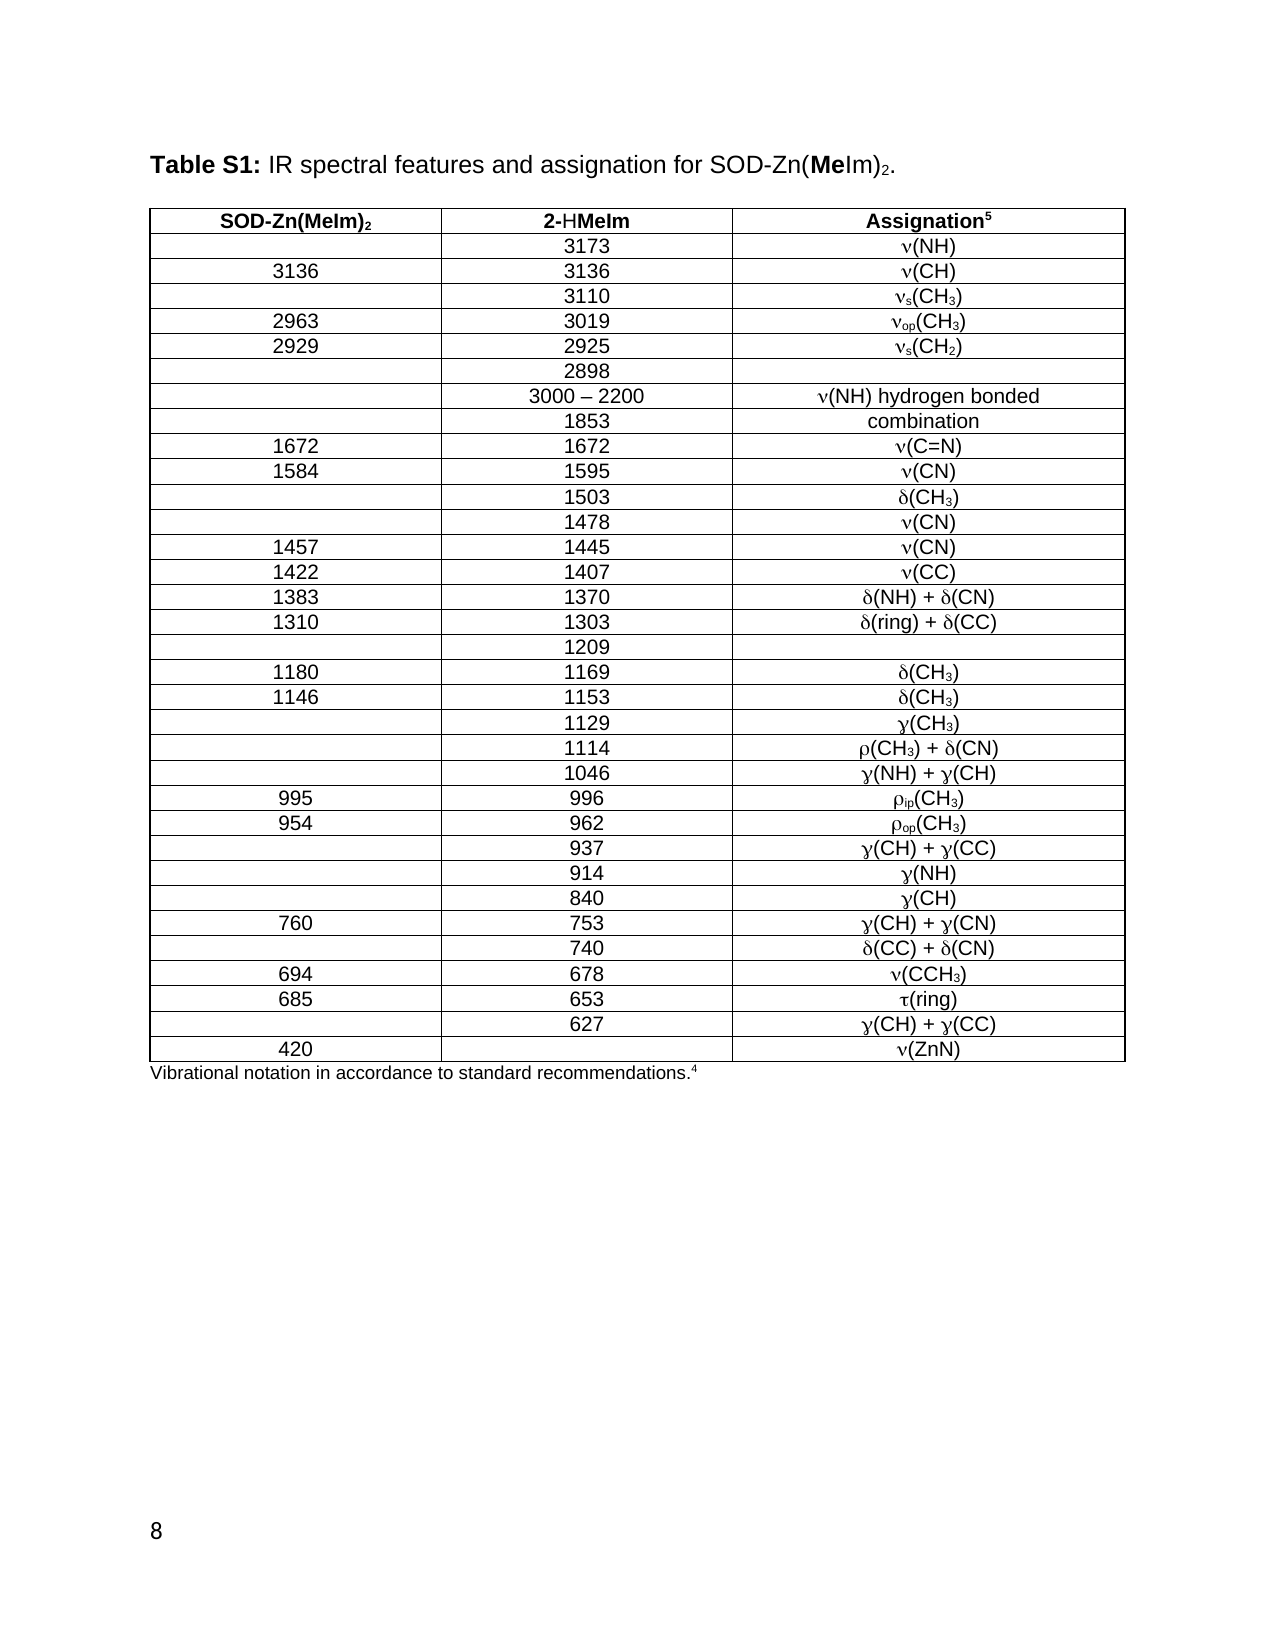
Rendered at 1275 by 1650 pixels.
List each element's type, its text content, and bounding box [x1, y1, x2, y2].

table_cell 1129 [442, 710, 732, 734]
table_cell 962 [442, 811, 732, 835]
table_cell [151, 861, 441, 885]
table_cell (CH) [733, 259, 1124, 283]
table_cell 3173 [442, 234, 732, 258]
table_cell 1457 [151, 535, 441, 559]
table_cell [151, 886, 441, 910]
table_cell 840 [442, 886, 732, 910]
table_cell 685 [151, 986, 441, 1011]
table_cell [151, 635, 441, 659]
table_cell [151, 409, 441, 433]
table_cell (CH3) [733, 685, 1124, 709]
table_cell 1310 [151, 610, 441, 634]
table_cell 937 [442, 836, 732, 860]
table_cell 2929 [151, 334, 441, 358]
table_header 2-HMeIm [442, 209, 732, 232]
table_cell [151, 284, 441, 308]
table_cell (CC) + (CN) [733, 936, 1124, 960]
table_cell [151, 485, 441, 508]
table_cell 627 [442, 1012, 732, 1036]
table_cell 3019 [442, 309, 732, 333]
table_cell 1853 [442, 409, 732, 433]
table_cell (C=N) [733, 434, 1124, 458]
table_cell (NH) hydrogen bonded [733, 384, 1124, 408]
text Vibrational notation in accordance to standard recommendations.4 [150, 1062, 1125, 1083]
table_cell 1445 [442, 535, 732, 559]
table_cell (CH) + (CN) [733, 911, 1124, 935]
table_cell 1370 [442, 585, 732, 609]
table_cell 694 [151, 961, 441, 985]
table_cell (CC) [733, 560, 1124, 584]
table_cell [151, 761, 441, 784]
table_cell 753 [442, 911, 732, 935]
table_cell 2963 [151, 309, 441, 333]
table_cell (NH) [733, 861, 1124, 885]
table_header SOD-Zn(MeIm)2 [151, 209, 441, 232]
table_cell 3136 [442, 259, 732, 283]
table_cell 3000 – 2200 [442, 384, 732, 408]
table_cell (CN) [733, 510, 1124, 534]
table_cell 995 [151, 786, 441, 810]
table_cell op(CH3) [733, 811, 1124, 835]
table_cell [733, 635, 1124, 659]
table_cell 1383 [151, 585, 441, 609]
table_cell [151, 359, 441, 383]
table_cell 1478 [442, 510, 732, 534]
table_cell 3110 [442, 284, 732, 308]
table_cell (CH) + (CC) [733, 836, 1124, 860]
table_cell ip(CH3) [733, 786, 1124, 810]
table_cell 1153 [442, 685, 732, 709]
table_cell 420 [151, 1037, 441, 1061]
table_cell [151, 1012, 441, 1036]
table_cell op(CH3) [733, 309, 1124, 333]
table_cell (CN) [733, 459, 1124, 483]
table_cell 1046 [442, 761, 732, 784]
table_cell (ring) [733, 986, 1124, 1011]
table_cell 760 [151, 911, 441, 935]
table_cell (CN) [733, 535, 1124, 559]
table_cell 740 [442, 936, 732, 960]
table_cell 1169 [442, 660, 732, 684]
table_cell 1672 [442, 434, 732, 458]
text Table S1: IR spectral features and assignation for SOD-Zn(MeIm)2. [150, 150, 1125, 179]
table_cell [151, 710, 441, 734]
table_cell [151, 735, 441, 759]
table_cell 2898 [442, 359, 732, 383]
table_cell 653 [442, 986, 732, 1011]
table_cell (CH3) [733, 710, 1124, 734]
table_cell 1422 [151, 560, 441, 584]
table_cell [151, 510, 441, 534]
table_cell s(CH3) [733, 284, 1124, 308]
table_cell (CCH3) [733, 961, 1124, 985]
table_cell 1146 [151, 685, 441, 709]
table_cell 954 [151, 811, 441, 835]
table_cell [151, 936, 441, 960]
table_cell (NH) + (CH) [733, 761, 1124, 784]
table_cell [442, 1037, 732, 1061]
table_cell 1503 [442, 485, 732, 508]
table_cell (CH3) + (CN) [733, 735, 1124, 759]
table_cell s(CH2) [733, 334, 1124, 358]
table_cell (CH) [733, 886, 1124, 910]
table_cell (CH3) [733, 660, 1124, 684]
table_cell 2925 [442, 334, 732, 358]
table_cell 1407 [442, 560, 732, 584]
table_cell [733, 359, 1124, 383]
table_cell (ZnN) [733, 1037, 1124, 1061]
table_cell (NH) + (CN) [733, 585, 1124, 609]
table_cell [151, 384, 441, 408]
table_cell 914 [442, 861, 732, 885]
table_cell 1180 [151, 660, 441, 684]
table_header Assignation5 [733, 209, 1124, 232]
table_cell [151, 836, 441, 860]
table_cell (CH3) [733, 485, 1124, 508]
table_cell (CH) + (CC) [733, 1012, 1124, 1036]
table_cell 1114 [442, 735, 732, 759]
table_cell 1672 [151, 434, 441, 458]
table_cell 1595 [442, 459, 732, 483]
table_cell 678 [442, 961, 732, 985]
table_cell (ring) + (CC) [733, 610, 1124, 634]
table_cell 1209 [442, 635, 732, 659]
table_cell (NH) [733, 234, 1124, 258]
table_cell 3136 [151, 259, 441, 283]
table_cell 1584 [151, 459, 441, 483]
table_cell 996 [442, 786, 732, 810]
table_cell combination [733, 409, 1124, 433]
table_cell [151, 234, 441, 258]
table_cell 1303 [442, 610, 732, 634]
